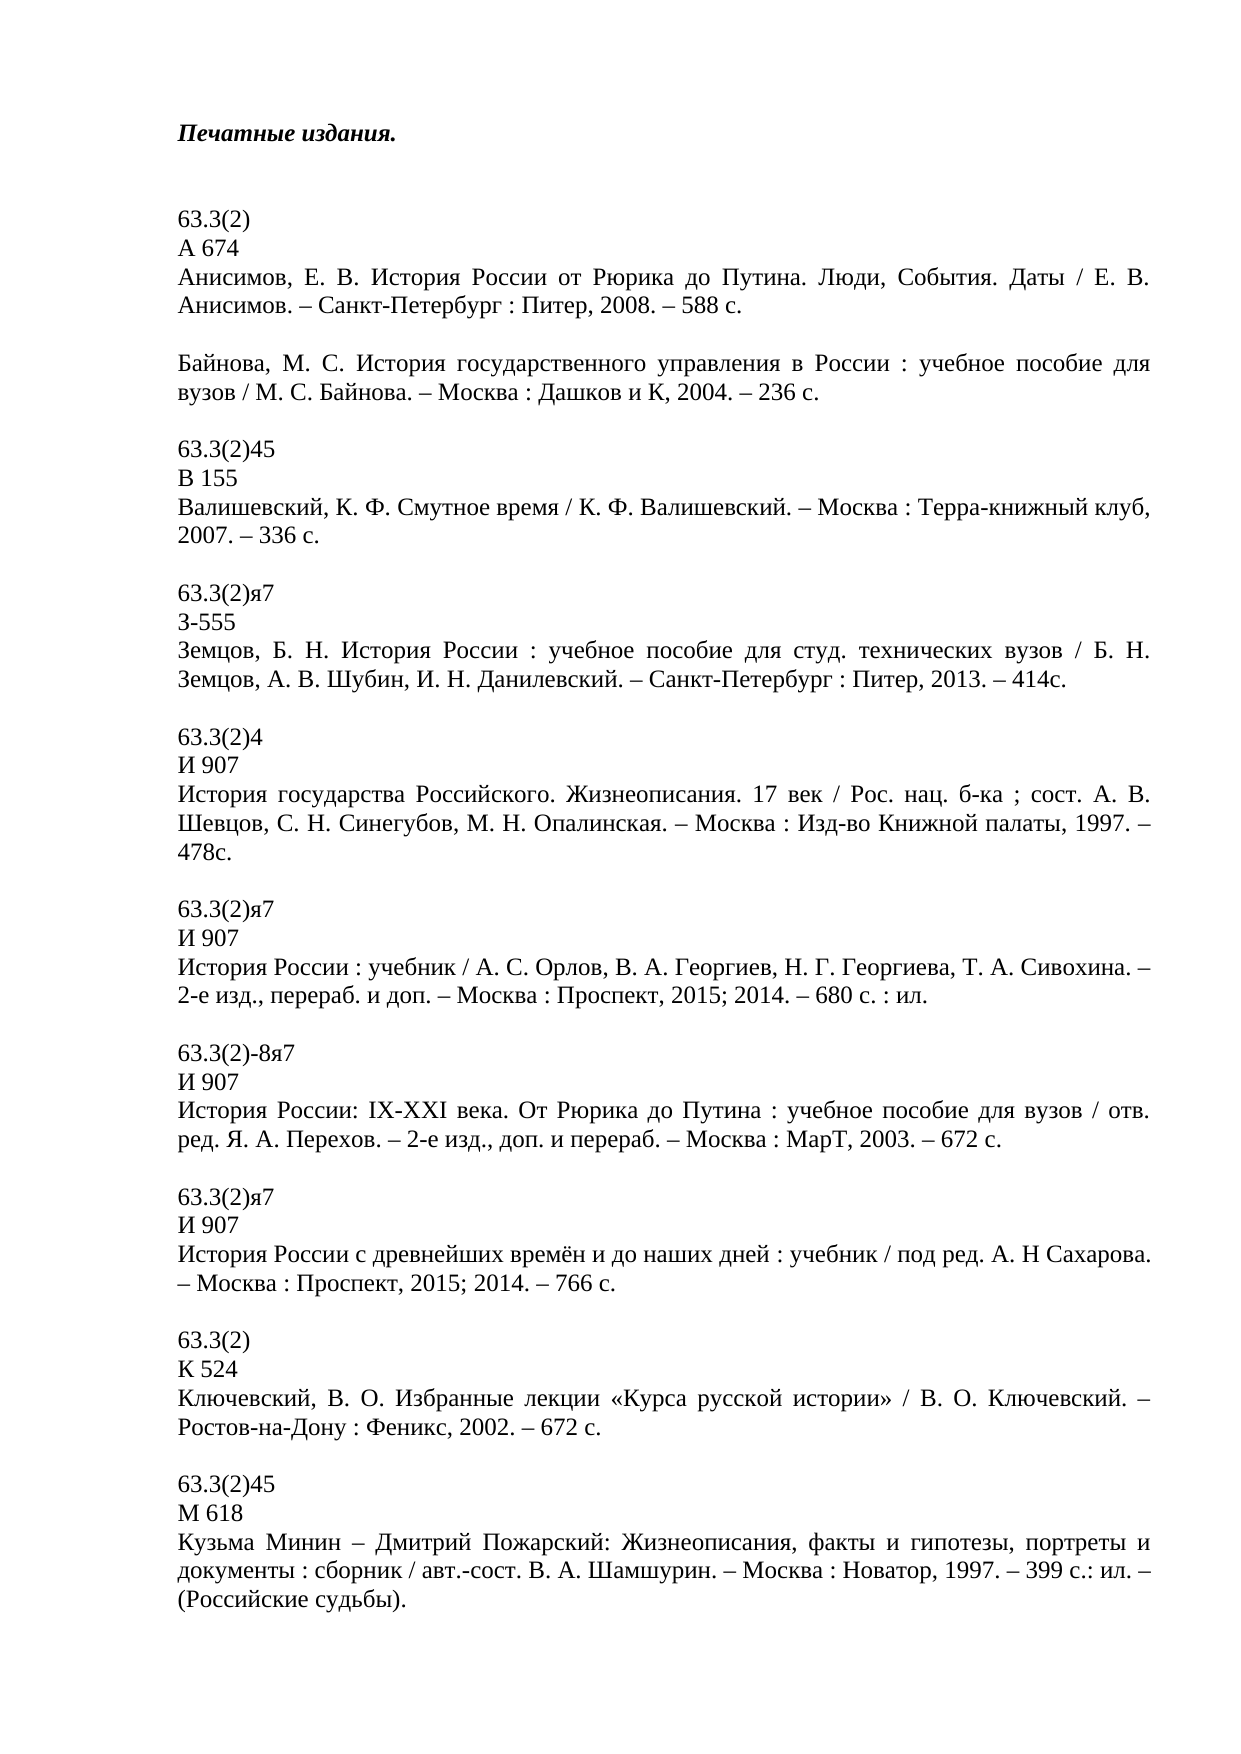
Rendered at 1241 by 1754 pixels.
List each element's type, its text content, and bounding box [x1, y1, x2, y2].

text 63.3(2)я7 И 907 [177, 894, 1152, 952]
text 63.3(2)4 [177, 722, 1152, 751]
text 63.3(2)45 [177, 1469, 1152, 1498]
text 63.3(2)я7 [177, 578, 1152, 607]
text Кузьма Минин – Дмитрий Пожарский: Жизнеописания, факты и гипотезы, портреты и документы : сборник / авт.-сост. В. А. Шамшурин. – Москва : Новатор, 1997. – 399 с.: ил. – (Российские судьбы). [177, 1527, 1152, 1613]
text 63.3(2)я7 И 907 [177, 1182, 1152, 1239]
text З-555 [177, 607, 1152, 636]
text История России с древнейших времён и до наших дней : учебник / под ред. А. Н Сахарова. – Москва : Проспект, 2015; 2014. – 766 с. [177, 1239, 1152, 1297]
text К 524 [177, 1354, 1152, 1383]
text А 674 [177, 233, 1152, 262]
text 63.3(2) [177, 204, 1152, 233]
text В 155 [177, 463, 1152, 492]
text История России: IX-XXI века. От Рюрика до Путина : учебное пособие для вузов / отв. ред. Я. А. Перехов. – 2-е изд., доп. и перераб. – Москва : МарТ, 2003. – 672 с. [177, 1096, 1152, 1153]
text И 907 [177, 1067, 1152, 1096]
text Печатные издания. [177, 118, 1152, 147]
text М 618 [177, 1498, 1152, 1527]
text История России : учебник / А. С. Орлов, В. А. Георгиев, Н. Г. Георгиева, Т. А. Сивохина. – 2-е изд., перераб. и доп. – Москва : Проспект, 2015; 2014. – 680 с. : ил. [177, 952, 1152, 1009]
text История государства Российского. Жизнеописания. 17 век / Рос. нац. б-ка ; сост. А. В. Шевцов, С. Н. Синегубов, М. Н. Опалинская. – Москва : Изд-во Книжной палаты, 1997. – 478с. [177, 779, 1152, 866]
text Ключевский, В. О. Избранные лекции «Курса русской истории» / В. О. Ключевский. – Ростов-на-Дону : Феникс, 2002. – 672 с. [177, 1383, 1152, 1441]
text 63.3(2)45 [177, 434, 1152, 463]
text Земцов, Б. Н. История России : учебное пособие для студ. технических вузов / Б. Н. Земцов, А. В. Шубин, И. Н. Данилевский. – Санкт-Петербург : Питер, 2013. – 414с. [177, 636, 1152, 693]
text 63.3(2)-8я7 [177, 1038, 1152, 1067]
text Валишевский, К. Ф. Смутное время / К. Ф. Валишевский. – Москва : Терра-книжный клуб, 2007. – 336 с. [177, 492, 1152, 549]
text Байнова, М. С. История государственного управления в России : учебное пособие для вузов / М. С. Байнова. – Москва : Дашков и К, 2004. – 236 с. [177, 348, 1152, 406]
text И 907 [177, 751, 1152, 779]
text Анисимов, Е. В. История России от Рюрика до Путина. Люди, События. Даты / Е. В. Анисимов. – Санкт-Петербург : Питер, 2008. – 588 с. [177, 262, 1152, 319]
text 63.3(2) [177, 1326, 1152, 1354]
